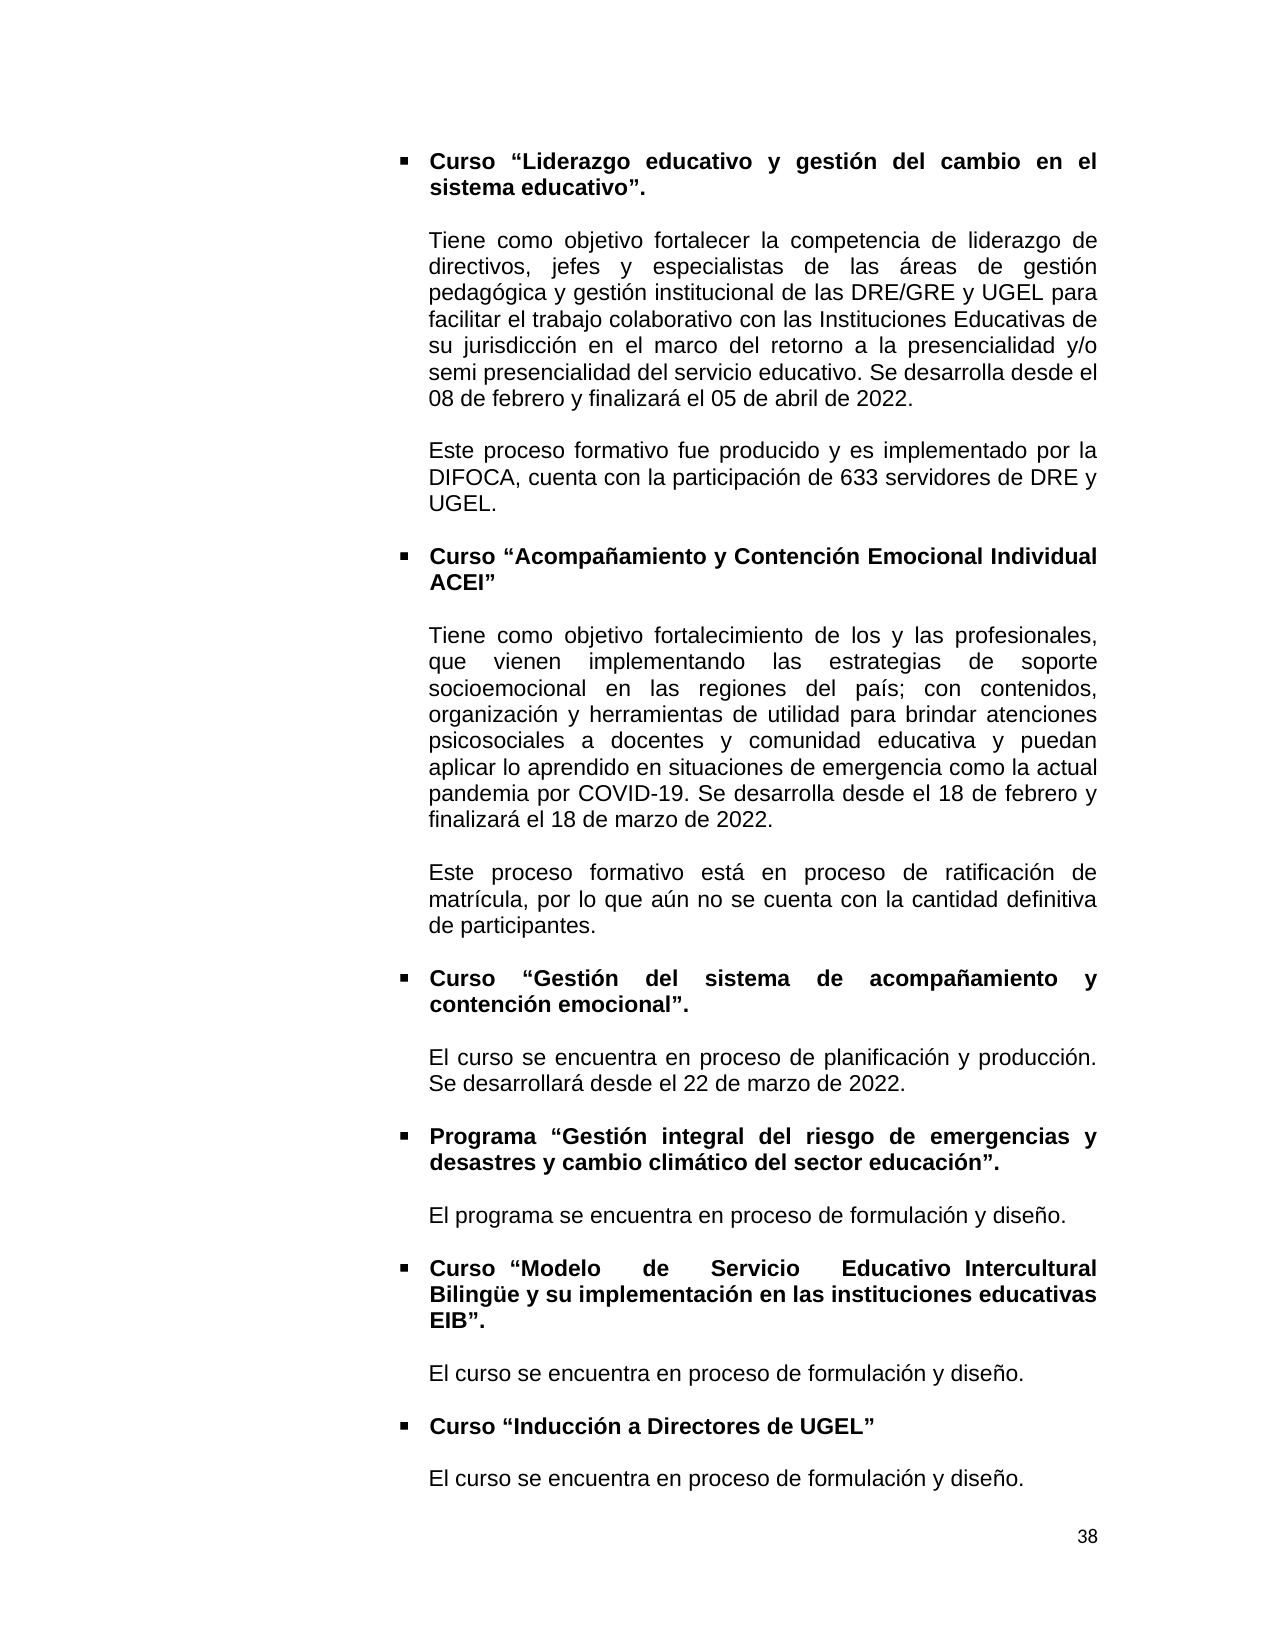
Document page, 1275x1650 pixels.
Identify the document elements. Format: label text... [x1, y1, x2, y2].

list Curso “Liderazgo educativo y gestión del cambio en el sistema educativo”. [399, 148, 1098, 200]
list Curso “Modelo de Servicio Educativo Intercultural Bilingüe y su implementación en las instituciones educativas EIB”. [399, 1254, 1098, 1333]
text El programa se encuentra en proceso de formulación y diseño. [428, 1202, 1098, 1228]
text Tiene como objetivo fortalecimiento de los y las profesionales, que vienen implementando las estrategias de soporte socioemocional en las regiones del país; con contenidos, organización y herramientas de utilidad para brindar atenciones psicosociales a docentes y comunidad educativa y puedan aplicar lo aprendido en situaciones de emergencia como la actual pandemia por COVID-19. Se desarrolla desde el 18 de febrero y finalizará el 18 de marzo de 2022. [428, 622, 1098, 833]
text El curso se encuentra en proceso de formulación y diseño. [428, 1465, 1098, 1492]
list Curso “Acompañamiento y Contención Emocional Individual ACEI” [399, 543, 1098, 596]
text Este proceso formativo está en proceso de ratificación de matrícula, por lo que aún no se cuenta con la cantidad definitiva de participantes. [428, 859, 1098, 938]
text Tiene como objetivo fortalecer la competencia de liderazgo de directivos, jefes y especialistas de las áreas de gestión pedagógica y gestión institucional de las DRE/GRE y UGEL para facilitar el trabajo colaborativo con las Instituciones Educativas de su jurisdicción en el marco del retorno a la presencialidad y/o semi presencialidad del servicio educativo. Se desarrolla desde el 08 de febrero y finalizará el 05 de abril de 2022. [428, 227, 1098, 411]
list Programa “Gestión integral del riesgo de emergencias y desastres y cambio climático del sector educación”. [399, 1123, 1098, 1175]
list Curso “Inducción a Directores de UGEL” [399, 1413, 1098, 1439]
text Este proceso formativo fue producido y es implementado por la DIFOCA, cuenta con la participación de 633 servidores de DRE y UGEL. [428, 437, 1098, 517]
text El curso se encuentra en proceso de formulación y diseño. [428, 1360, 1098, 1386]
list Curso “Gestión del sistema de acompañamiento y contención emocional”. [399, 964, 1098, 1017]
text El curso se encuentra en proceso de planificación y producción. Se desarrollará desde el 22 de marzo de 2022. [428, 1044, 1098, 1096]
